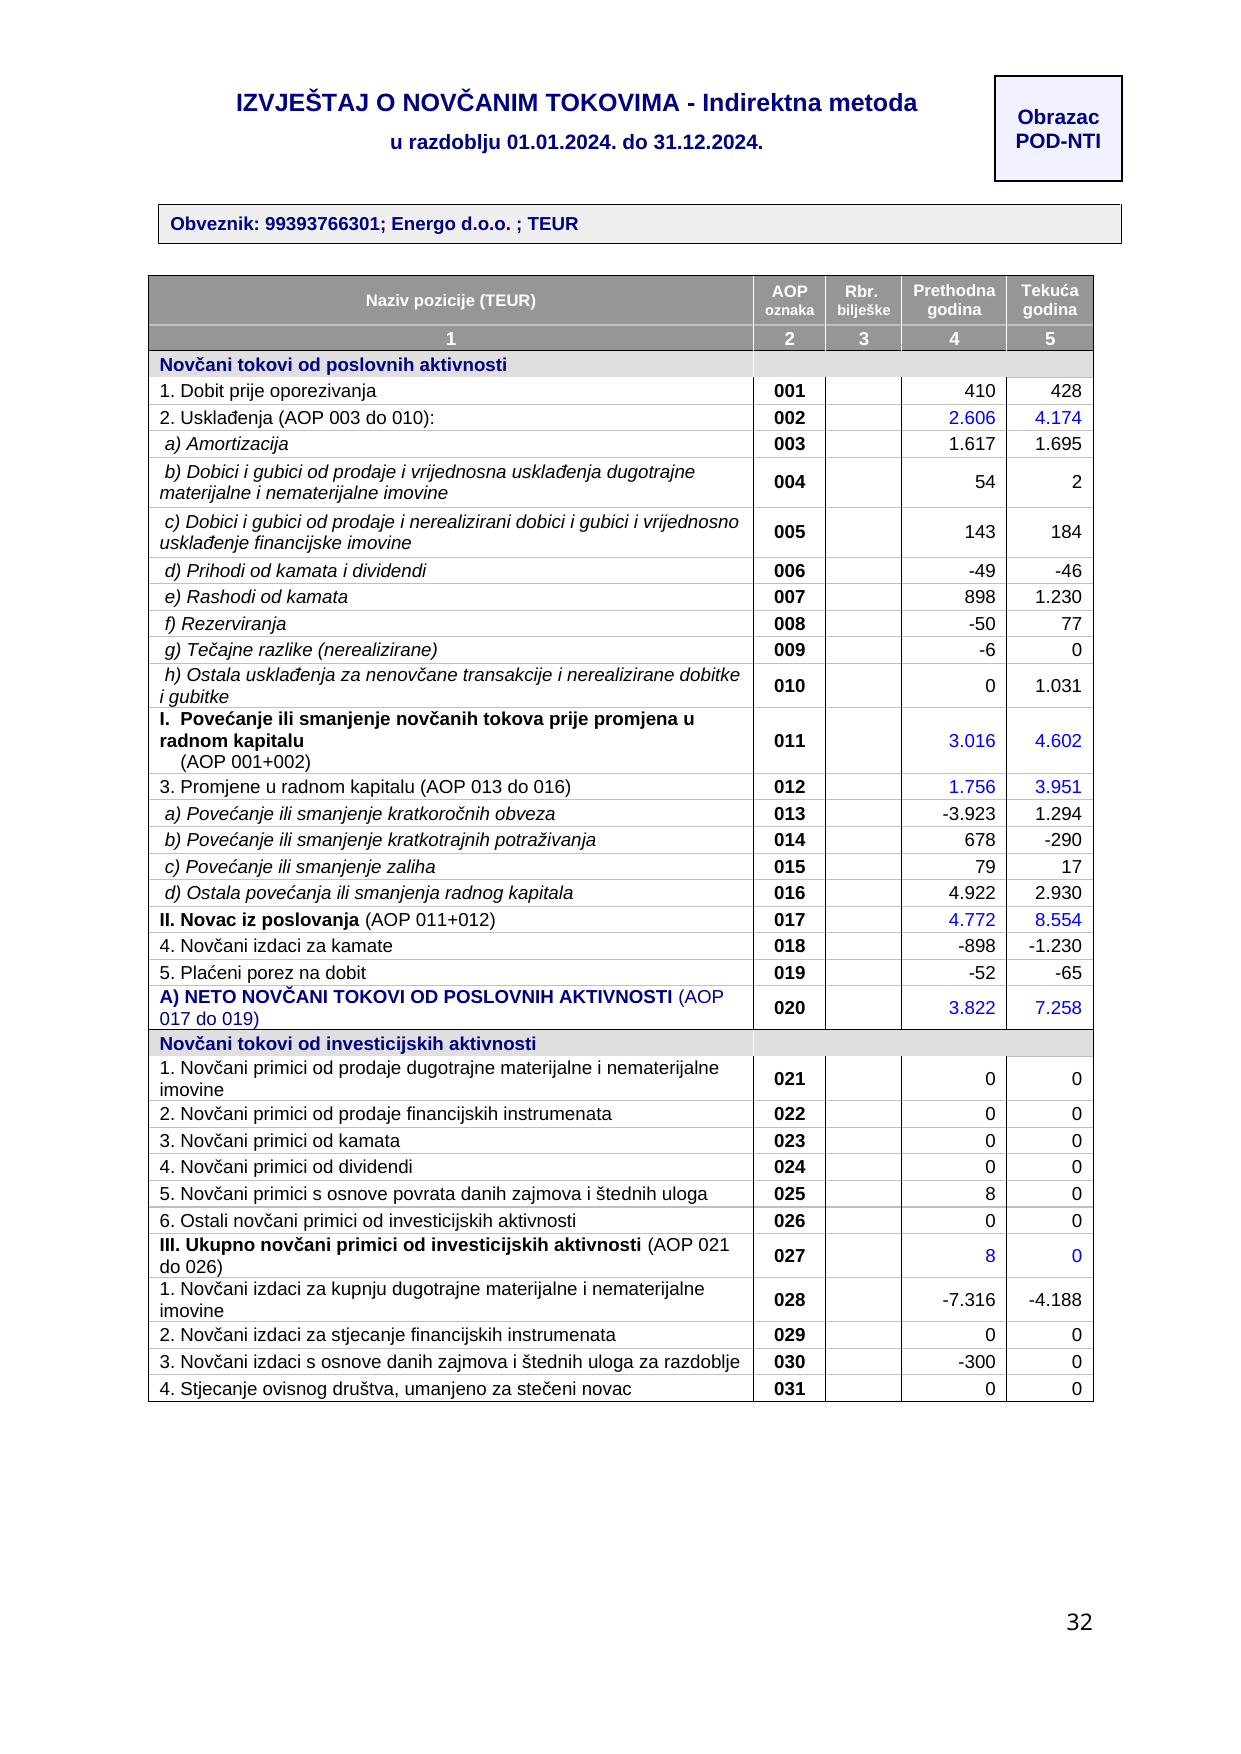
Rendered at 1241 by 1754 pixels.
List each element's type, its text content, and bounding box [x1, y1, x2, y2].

table_cell 003 [754, 431, 825, 457]
table_cell [826, 558, 901, 583]
table_cell [754, 1030, 826, 1056]
table_cell 013 [754, 800, 825, 826]
table_cell 024 [754, 1154, 825, 1180]
table_cell 3.016 [902, 708, 1006, 773]
table_cell 028 [754, 1278, 825, 1321]
table_cell [902, 351, 1007, 377]
table_cell [826, 1375, 901, 1401]
table_cell [826, 664, 901, 707]
table_cell [826, 1322, 901, 1348]
table_cell [826, 827, 901, 852]
table_cell [826, 1154, 901, 1180]
table_cell [826, 458, 901, 507]
table_cell 0 [1007, 1208, 1093, 1233]
table_cell 1. Novčani izdaci za kupnju dugotrajne materijalne i nematerijalne imovine [149, 1278, 753, 1321]
table_cell 019 [754, 960, 825, 985]
table_cell d) Prihodi od kamata i dividendi [149, 558, 753, 583]
table_cell [826, 405, 901, 430]
table_header Naziv pozicije (TEUR) [149, 276, 753, 324]
table_header Tekuća godina [1007, 276, 1093, 324]
table_cell 1.031 [1007, 664, 1093, 707]
table_cell 027 [754, 1234, 825, 1277]
table_cell c) Dobici i gubici od prodaje i nerealizirani dobici i gubici i vrijednosno usklađenje financijske imovine [149, 508, 753, 557]
table_cell -49 [902, 558, 1006, 583]
table_cell I. Povećanje ili smanjenje novčanih tokova prije promjena u radnom kapitalu (AOP 001+002) [149, 708, 753, 773]
table_cell 008 [754, 611, 825, 636]
table_cell 4.772 [902, 907, 1006, 932]
table_cell 0 [1007, 1375, 1093, 1401]
table_cell 001 [754, 377, 825, 403]
table_cell -3.923 [902, 800, 1006, 826]
table_cell 4 [902, 326, 1006, 350]
table_cell 4. Novčani izdaci za kamate [149, 933, 753, 959]
table_cell -65 [1007, 960, 1093, 985]
table_cell 011 [754, 708, 825, 773]
table_cell 031 [754, 1375, 825, 1401]
table_cell 0 [1007, 1128, 1093, 1153]
table_cell b) Povećanje ili smanjenje kratkotrajnih potraživanja [149, 827, 753, 852]
table_cell [826, 508, 901, 557]
table_cell II. Novac iz poslovanja (AOP 011+012) [149, 907, 753, 932]
table_cell 023 [754, 1128, 825, 1153]
table_cell 5. Novčani primici s osnove povrata danih zajmova i štednih uloga [149, 1181, 753, 1206]
table_cell 678 [902, 827, 1006, 852]
table_cell 898 [902, 584, 1006, 610]
table_cell 4.602 [1007, 708, 1093, 773]
table_cell 4. Novčani primici od dividendi [149, 1154, 753, 1180]
table_cell 1.617 [902, 431, 1006, 457]
table_cell [826, 1234, 901, 1277]
table_cell [826, 1278, 901, 1321]
table_cell 0 [902, 1101, 1006, 1127]
table_cell 012 [754, 774, 825, 799]
table_cell 3 [826, 326, 901, 350]
table_cell 0 [1007, 1322, 1093, 1348]
table_cell 0 [1007, 1057, 1093, 1100]
table_cell -46 [1007, 558, 1093, 583]
table_cell 0 [1007, 637, 1093, 663]
table_cell 0 [1007, 1154, 1093, 1180]
table_cell -6 [902, 637, 1006, 663]
table_cell 2. Usklađenja (AOP 003 do 010): [149, 405, 753, 430]
table_cell 410 [902, 377, 1006, 403]
table_cell -290 [1007, 827, 1093, 852]
table_cell -4.188 [1007, 1278, 1093, 1321]
table_cell -898 [902, 933, 1006, 959]
table_cell 017 [754, 907, 825, 932]
table_cell 025 [754, 1181, 825, 1206]
table_cell 0 [902, 1056, 1006, 1100]
table_cell 79 [902, 854, 1006, 879]
table_cell 1.756 [902, 774, 1006, 799]
table_cell h) Ostala usklađenja za nenovčane transakcije i nerealizirane dobitke i gubitke [149, 664, 753, 707]
table_cell 022 [754, 1101, 825, 1127]
table_cell 0 [902, 664, 1006, 707]
table_cell 1.695 [1007, 431, 1093, 457]
table_cell 5. Plaćeni porez na dobit [149, 960, 753, 985]
table_cell 0 [902, 1128, 1006, 1153]
table_cell [826, 1208, 901, 1233]
table_cell 029 [754, 1322, 825, 1348]
table_cell d) Ostala povećanja ili smanjenja radnog kapitala [149, 880, 753, 906]
table_cell a) Povećanje ili smanjenje kratkoročnih obveza [149, 800, 753, 826]
table_cell 1.294 [1007, 800, 1093, 826]
table_cell A) NETO NOVČANI TOKOVI OD POSLOVNIH AKTIVNOSTI (AOP 017 do 019) [149, 986, 753, 1029]
table_cell 0 [1007, 1349, 1093, 1374]
table_cell 006 [754, 558, 825, 583]
table_cell 4. Stjecanje ovisnog društva, umanjeno za stečeni novac [149, 1375, 753, 1401]
table_cell 1. Dobit prije oporezivanja [149, 377, 753, 403]
table_cell 5 [1007, 326, 1093, 350]
table_cell 009 [754, 637, 825, 663]
table_cell 3. Novčani izdaci s osnove danih zajmova i štednih uloga za razdoblje [149, 1349, 753, 1374]
table_cell 2 [754, 326, 825, 350]
table_cell 4.922 [902, 880, 1006, 906]
table_cell 1.230 [1007, 584, 1093, 610]
table_cell a) Amortizacija [149, 431, 753, 457]
table_cell 2.606 [902, 405, 1006, 430]
table_cell 016 [754, 880, 825, 906]
table_header Prethodna godina [902, 276, 1006, 324]
table_cell 4.174 [1007, 405, 1093, 430]
table_cell 020 [754, 986, 825, 1029]
table_cell 0 [902, 1375, 1006, 1401]
table_cell -7.316 [902, 1278, 1006, 1321]
table_cell 2. Novčani primici od prodaje financijskih instrumenata [149, 1101, 753, 1127]
table_cell 0 [1007, 1101, 1093, 1127]
table_cell 6. Ostali novčani primici od investicijskih aktivnosti [149, 1208, 753, 1233]
table_cell [826, 637, 901, 663]
table_cell [826, 774, 901, 799]
table_cell 007 [754, 584, 825, 610]
table_cell 1. Novčani primici od prodaje dugotrajne materijalne i nematerijalne imovine [149, 1056, 753, 1100]
table_cell 1 [149, 326, 753, 350]
table_cell [826, 1128, 901, 1153]
table_cell 0 [1007, 1234, 1093, 1277]
table_cell [826, 800, 901, 826]
table_cell [826, 1349, 901, 1374]
table_cell [1007, 351, 1093, 377]
table_cell 17 [1007, 854, 1093, 879]
table_cell -50 [902, 611, 1006, 636]
table_cell 2.930 [1007, 880, 1093, 906]
table_cell 8.554 [1007, 907, 1093, 932]
table_cell 018 [754, 933, 825, 959]
table_cell 77 [1007, 611, 1093, 636]
table_cell 026 [754, 1208, 825, 1233]
table_cell [902, 1030, 1007, 1056]
table_cell [826, 986, 901, 1029]
table_cell 0 [902, 1154, 1006, 1180]
table_cell 2 [1007, 458, 1093, 507]
table_cell 005 [754, 508, 825, 557]
table_cell 7.258 [1007, 986, 1093, 1029]
table_cell f) Rezerviranja [149, 611, 753, 636]
table_cell -1.230 [1007, 933, 1093, 959]
table_cell g) Tečajne razlike (nerealizirane) [149, 637, 753, 663]
table_cell [826, 880, 901, 906]
table_cell 014 [754, 827, 825, 852]
table_cell III. Ukupno novčani primici od investicijskih aktivnosti (AOP 021 do 026) [149, 1234, 753, 1277]
table_cell [826, 1181, 901, 1206]
table_cell 015 [754, 854, 825, 879]
table_header Rbr. bilješke [826, 276, 901, 324]
table_cell 004 [754, 458, 825, 507]
table_cell -300 [902, 1349, 1006, 1374]
table_cell 021 [754, 1056, 825, 1100]
table_cell 143 [902, 508, 1006, 557]
table_cell [826, 1056, 901, 1100]
table_cell 8 [902, 1181, 1006, 1206]
table_cell c) Povećanje ili smanjenje zaliha [149, 854, 753, 879]
table_cell 2. Novčani izdaci za stjecanje financijskih instrumenata [149, 1322, 753, 1348]
table_cell 030 [754, 1349, 825, 1374]
table_cell [826, 584, 901, 610]
table_cell 3.951 [1007, 774, 1093, 799]
table_cell [826, 1101, 901, 1127]
table_cell [826, 377, 901, 403]
table_cell [754, 351, 826, 377]
table_cell [1007, 1030, 1093, 1056]
table_cell [826, 1030, 902, 1056]
table_cell [826, 611, 901, 636]
table_cell -52 [902, 960, 1006, 985]
table_cell [826, 933, 901, 959]
table_cell 010 [754, 664, 825, 707]
table_cell Novčani tokovi od poslovnih aktivnosti [149, 351, 753, 377]
table_cell 428 [1007, 378, 1093, 403]
table_header AOP oznaka [754, 276, 825, 324]
table_cell 0 [902, 1322, 1006, 1348]
table_cell [826, 907, 901, 932]
table_cell 3. Novčani primici od kamata [149, 1128, 753, 1153]
table_cell 0 [1007, 1181, 1093, 1206]
table_cell Novčani tokovi od investicijskih aktivnosti [149, 1030, 753, 1056]
table_cell [826, 431, 901, 457]
table_cell 002 [754, 405, 825, 430]
table_cell 54 [902, 458, 1006, 507]
table_cell [826, 854, 901, 879]
table_cell 3.822 [902, 986, 1006, 1029]
table_cell 8 [902, 1234, 1006, 1277]
table_cell 3. Promjene u radnom kapitalu (AOP 013 do 016) [149, 774, 753, 799]
table_cell e) Rashodi od kamata [149, 584, 753, 610]
table_cell b) Dobici i gubici od prodaje i vrijednosna usklađenja dugotrajne materijalne i nematerijalne imovine [149, 458, 753, 507]
table_cell [826, 351, 902, 377]
table_cell 184 [1007, 508, 1093, 557]
table_cell [826, 708, 901, 773]
table_cell 0 [902, 1208, 1006, 1233]
table_cell [826, 960, 901, 985]
